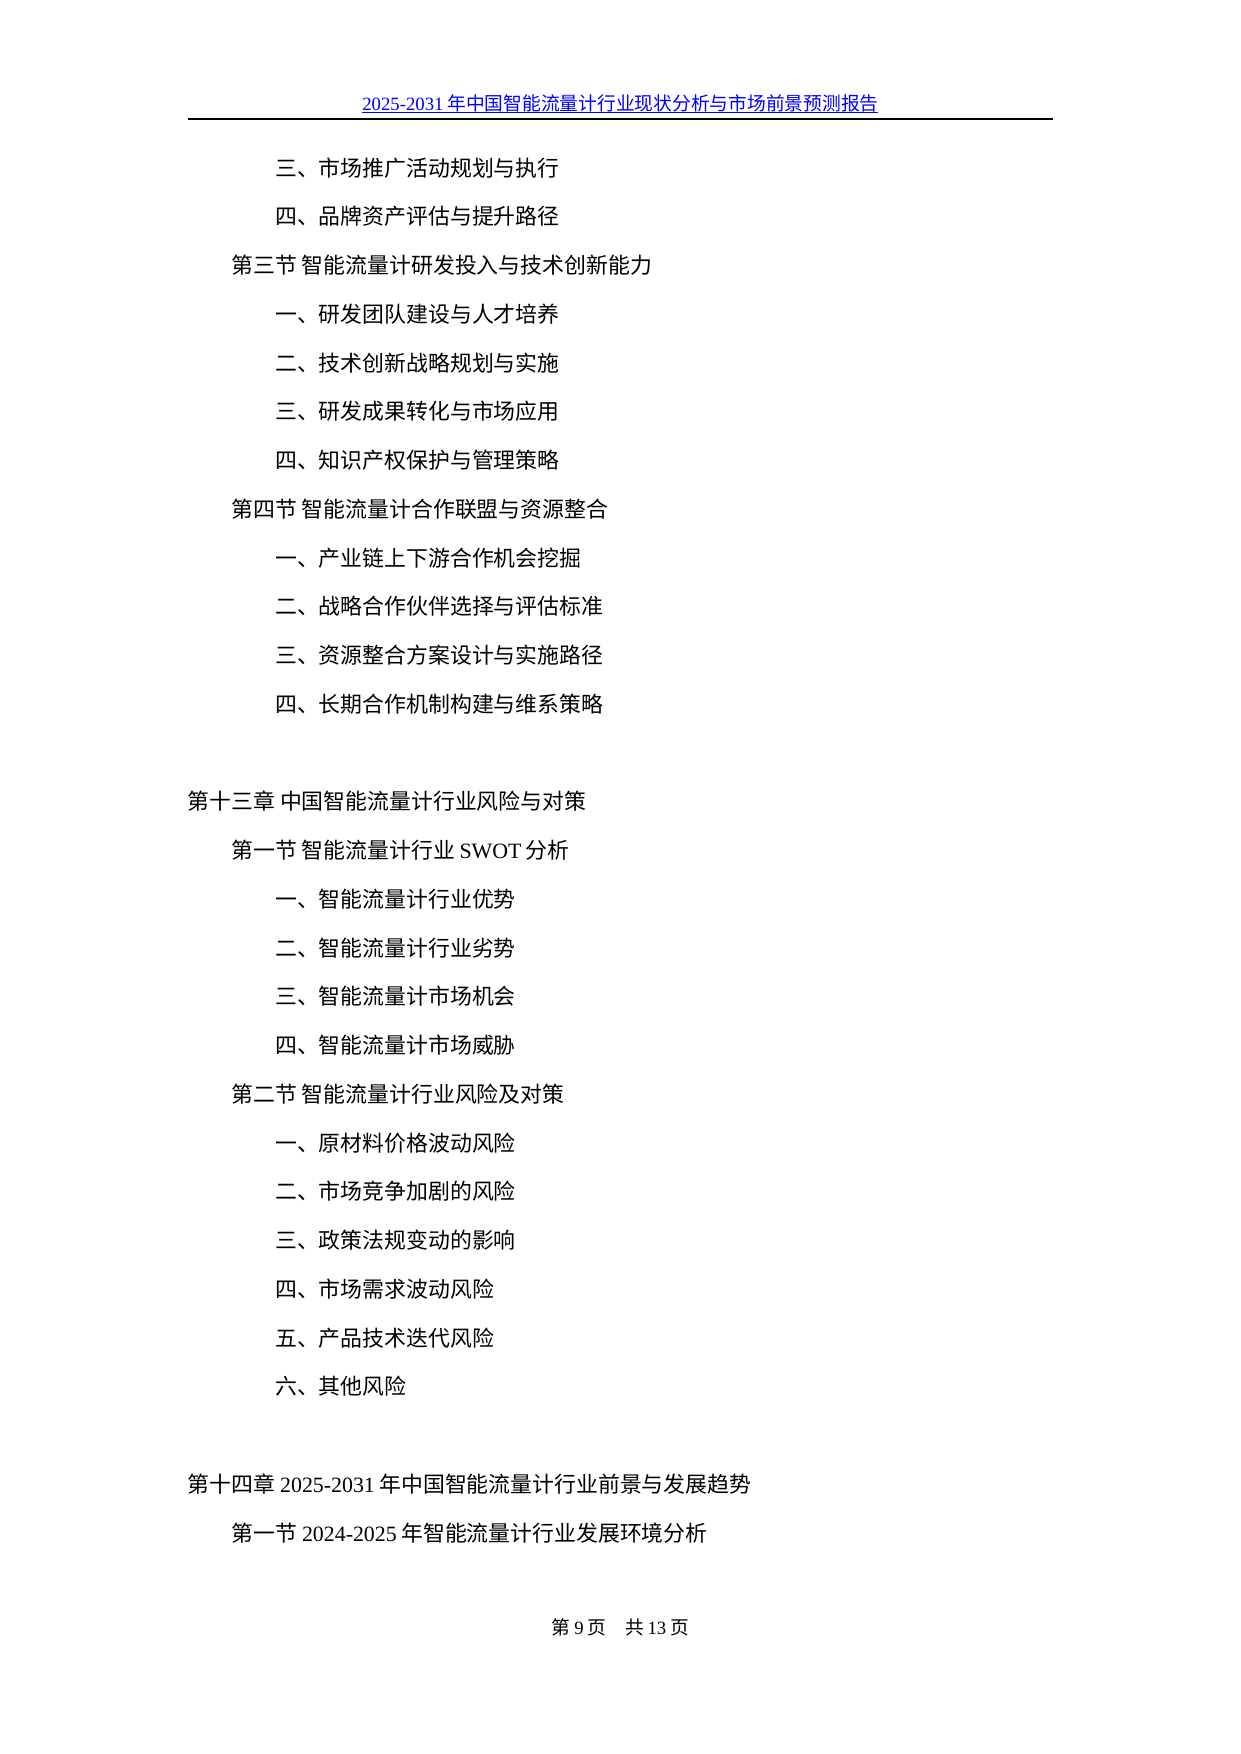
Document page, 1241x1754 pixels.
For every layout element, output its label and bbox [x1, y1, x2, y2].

text [187, 150, 1053, 1548]
